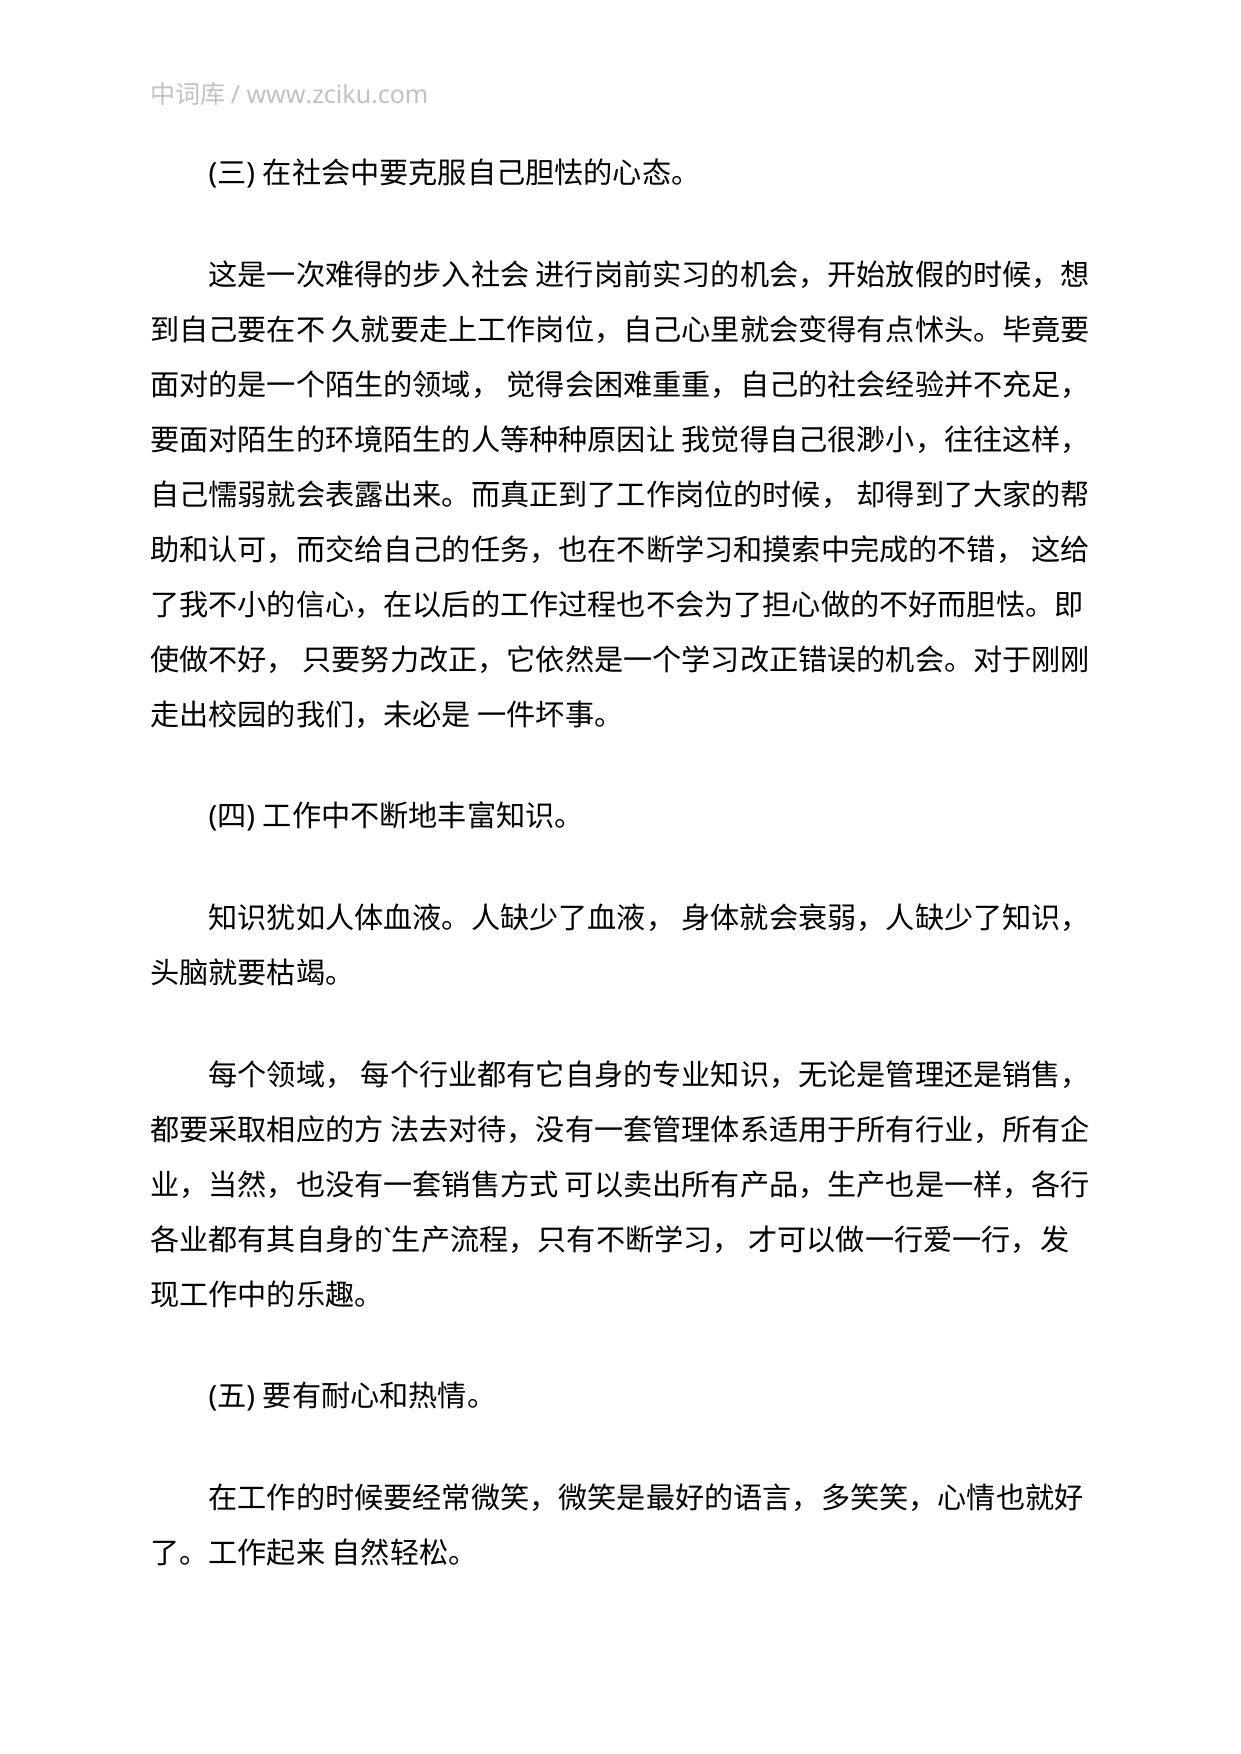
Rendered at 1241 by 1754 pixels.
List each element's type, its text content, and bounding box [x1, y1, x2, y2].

text 每个领域， 每个行业都有它自身的专业知识，无论是管理还是销售，都要采取相应的方 法去对待，没有一套管理体系适用于所有行业，所有企业，当然，也没有一套销售方式 可以卖出所有产品，生产也是一样，各行各业都有其自身的`生产流程，只有不断学习， 才可以做一行爱一行，发现工作中的乐趣。 [150, 1052, 1090, 1313]
text 在工作的时候要经常微笑，微笑是最好的语言，多笑笑，心情也就好了。工作起来 自然轻松。 [150, 1475, 1090, 1572]
text 知识犹如人体血液。人缺少了血液， 身体就会衰弱，人缺少了知识，头脑就要枯竭。 [150, 895, 1090, 992]
text (四) 工作中不断地丰富知识。 [150, 793, 1090, 835]
text 这是一次难得的步入社会 进行岗前实习的机会，开始放假的时候，想到自己要在不 久就要走上工作岗位，自己心里就会变得有点怵头。毕竟要面对的是一个陌生的领域， 觉得会困难重重，自己的社会经验并不充足，要面对陌生的环境陌生的人等种种原因让 我觉得自己很渺小，往往这样，自己懦弱就会表露出来。而真正到了工作岗位的时候， 却得到了大家的帮助和认可，而交给自己的任务，也在不断学习和摸索中完成的不错， 这给了我不小的信心，在以后的工作过程也不会为了担心做的不好而胆怯。即使做不好， 只要努力改正，它依然是一个学习改正错误的机会。对于刚刚走出校园的我们，未必是 一件坏事。 [150, 252, 1090, 733]
text (三) 在社会中要克服自己胆怯的心态。 [150, 150, 1090, 192]
text (五) 要有耐心和热情。 [150, 1373, 1090, 1415]
